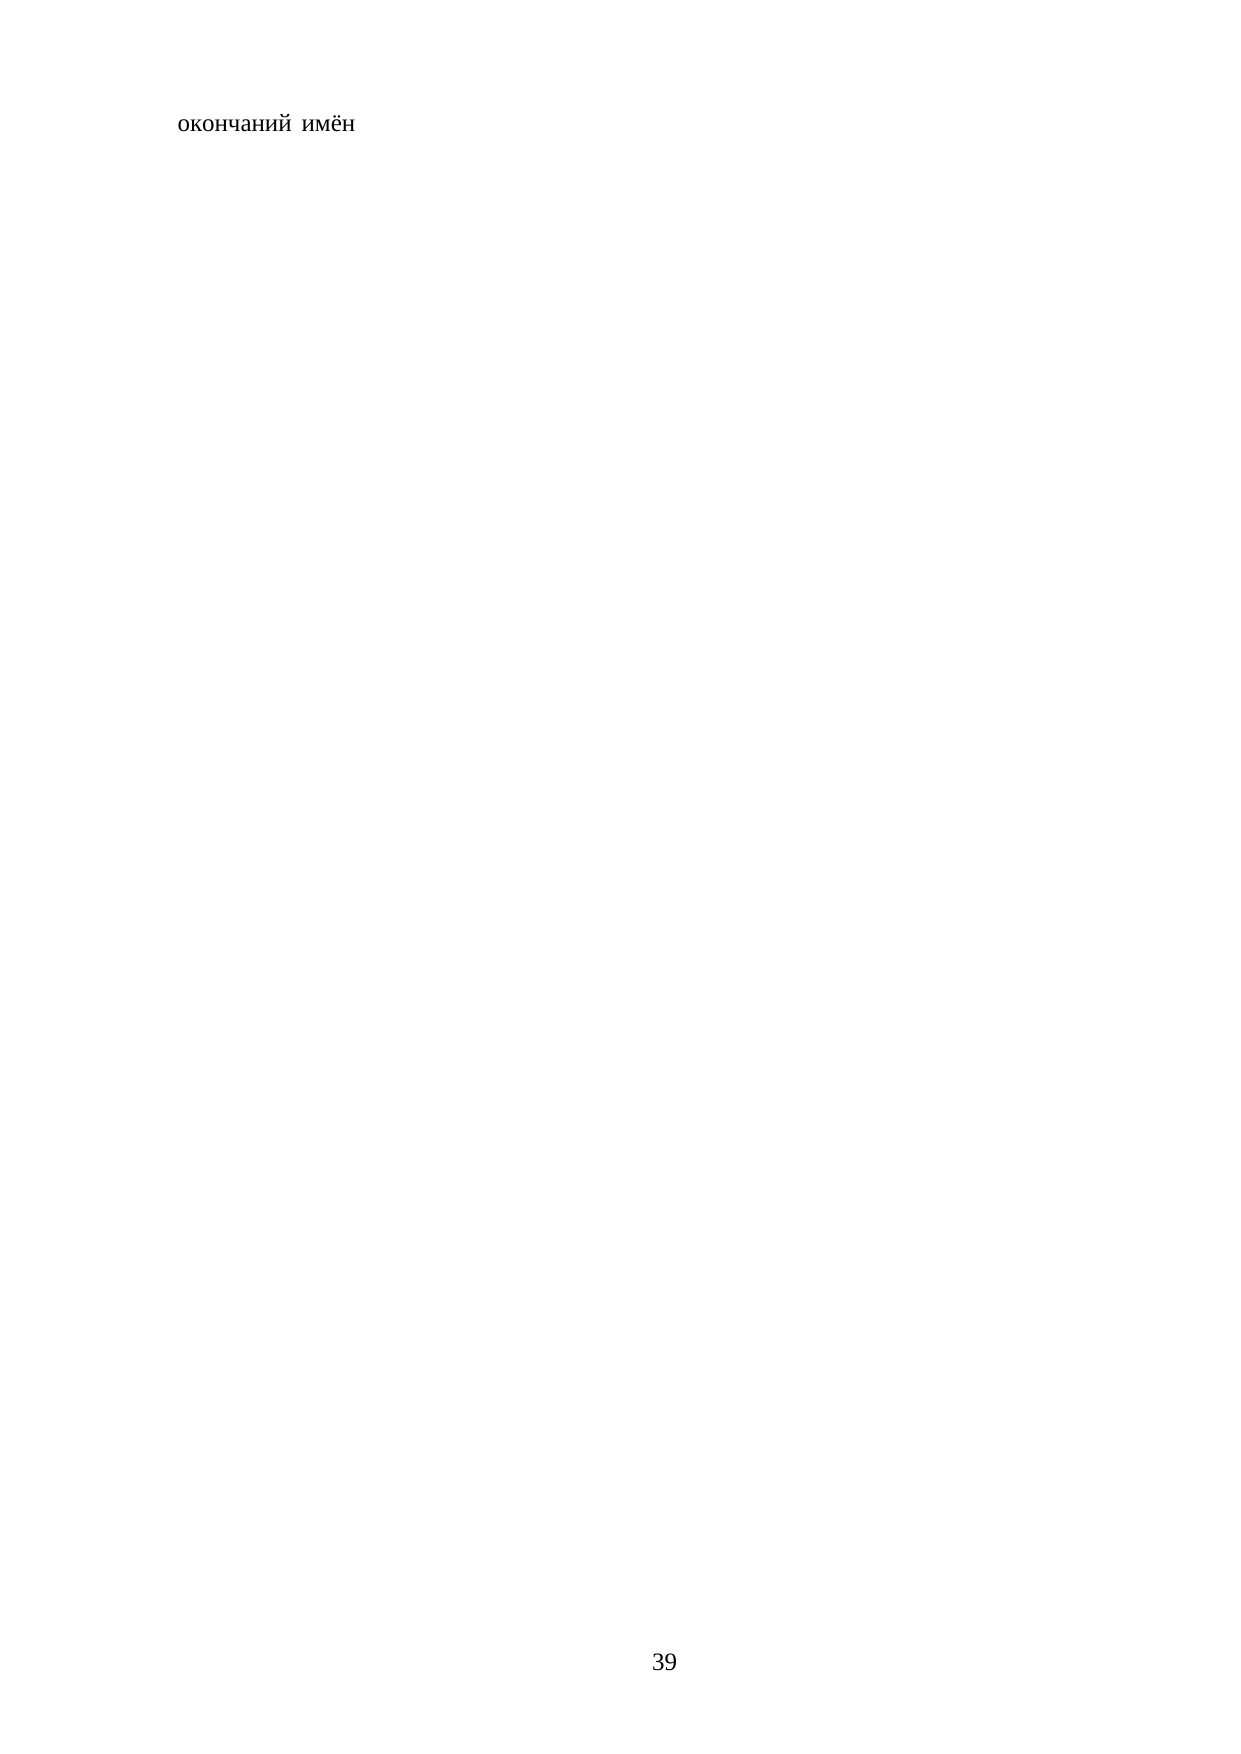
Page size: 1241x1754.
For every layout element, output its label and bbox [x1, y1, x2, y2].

text [177, 108, 1152, 137]
